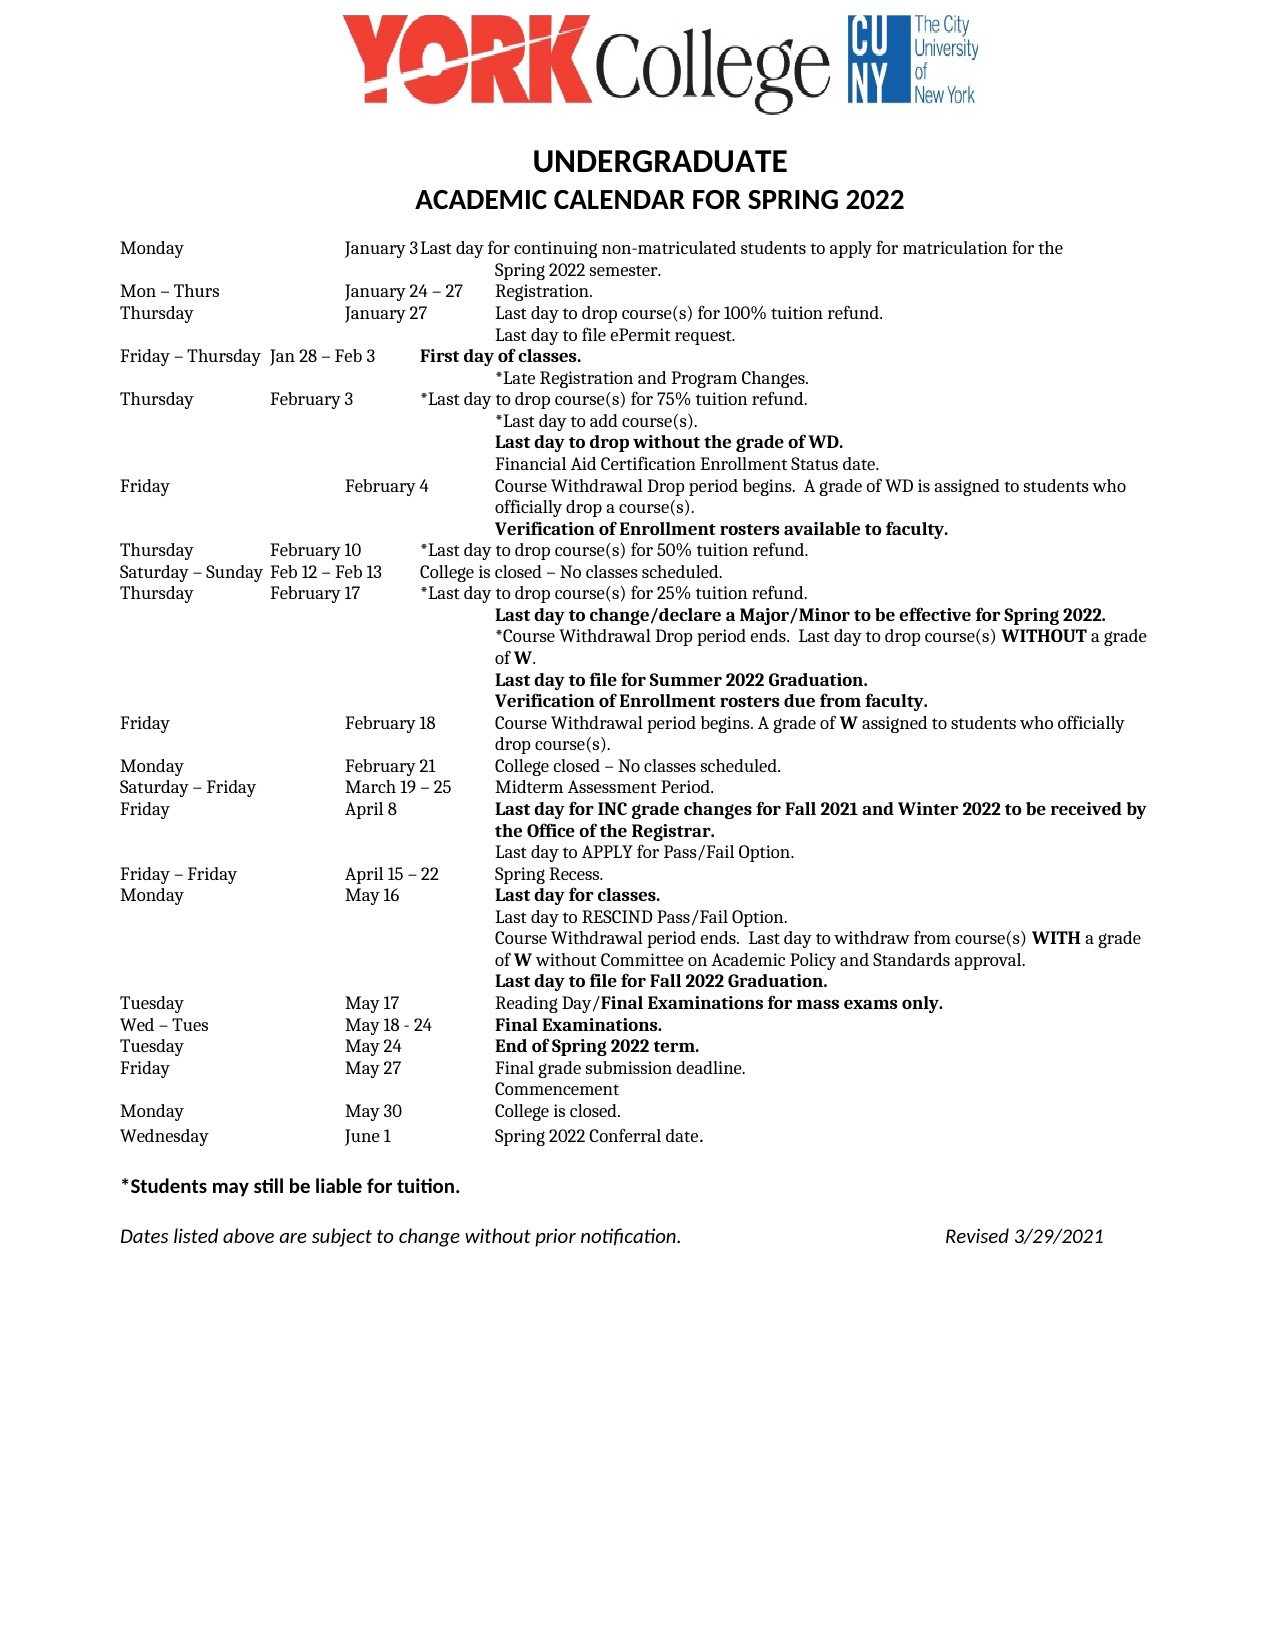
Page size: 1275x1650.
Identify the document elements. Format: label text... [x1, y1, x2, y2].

text Friday April 8 Last day for INC grade changes for Fall 2021 and Winter 2022 to be received by [120, 798, 1200, 820]
text Commencement [120, 1079, 1200, 1100]
text Thursday February 10 *Last day to drop course(s) for 50% tuition refund. [120, 540, 1200, 561]
text Dates listed above are subject to change without prior notification. Revised 3/29/2021 [120, 1224, 1200, 1249]
text Monday May 16 Last day for classes. [120, 885, 1200, 906]
text Friday – Thursday Jan 28 – Feb 3 First day of classes. [120, 346, 1200, 367]
text Friday February 18 Course Withdrawal period begins. A grade of W assigned to students who officially [120, 712, 1200, 734]
text ACADEMIC CALENDAR FOR SPRING 2022 [120, 181, 1200, 216]
text Monday February 21 College closed – No classes scheduled. [120, 755, 1200, 777]
text Last day to change/declare a Major/Minor to be effective for Spring 2022. [420, 604, 1200, 626]
text Wed – Tues May 18 - 24 Final Examinations. [120, 1014, 1200, 1036]
text Monday May 30 College is closed. [120, 1100, 1200, 1122]
text Tuesday May 24 End of Spring 2022 term. [120, 1036, 1200, 1057]
text Saturday – Friday March 19 – 25 Midterm Assessment Period. [120, 777, 1200, 798]
text *Last day to add course(s). [420, 410, 1200, 432]
text Monday January 3 Last day for continuing non-matriculated students to apply for matriculation for the [120, 238, 1200, 259]
text Tuesday May 17 Reading Day/Final Examinations for mass exams only. [120, 993, 1200, 1014]
text Last day to file for Fall 2022 Graduation. [420, 971, 1200, 993]
text Thursday February 3 *Last day to drop course(s) for 75% tuition refund. [120, 389, 1200, 410]
text Last day to APPLY for Pass/Fail Option. [420, 842, 1200, 863]
text of W without Committee on Academic Policy and Standards approval. [420, 949, 1200, 971]
text Last day to file ePermit request. [120, 324, 1200, 346]
text Verification of Enrollment rosters available to faculty. [120, 518, 1200, 540]
text Mon – Thurs January 24 – 27 Registration. [120, 281, 1200, 303]
picture [342, 15, 978, 115]
text Last day to file for Summer 2022 Graduation. [120, 669, 1200, 691]
text Thursday February 17 *Last day to drop course(s) for 25% tuition refund. [120, 583, 1200, 604]
text Wednesday June 1 Spring 2022 Conferral date. [120, 1122, 1200, 1147]
text Verification of Enrollment rosters due from faculty. [120, 691, 1200, 712]
text Last day to drop without the grade of WD. [420, 432, 1200, 453]
text Friday May 27 Final grade submission deadline. [120, 1057, 1200, 1079]
text *Late Registration and Program Changes. [420, 367, 1200, 389]
text Friday February 4 Course Withdrawal Drop period begins. A grade of WD is assigned to students who [120, 475, 1200, 497]
text Friday – Friday April 15 – 22 Spring Recess. [120, 863, 1200, 885]
text UNDERGRADUATE [120, 140, 1200, 181]
text Financial Aid Certification Enrollment Status date. [120, 453, 1200, 475]
text the Office of the Registrar. [420, 820, 1200, 842]
text Saturday – Sunday Feb 12 – Feb 13 College is closed – No classes scheduled. [120, 561, 1200, 583]
text Spring 2022 semester. [120, 259, 1200, 281]
text Last day to RESCIND Pass/Fail Option. [120, 906, 1200, 928]
text Thursday January 27 Last day to drop course(s) for 100% tuition refund. [120, 303, 1200, 324]
text Course Withdrawal period ends. Last day to withdraw from course(s) WITH a grade [420, 928, 1200, 949]
text *Students may still be liable for tuition. [120, 1173, 1200, 1198]
text *Course Withdrawal Drop period ends. Last day to drop course(s) WITHOUT a grade [120, 626, 1200, 648]
text drop course(s). [420, 734, 1200, 755]
text of W. [420, 648, 1200, 669]
text officially drop a course(s). [120, 497, 1200, 518]
